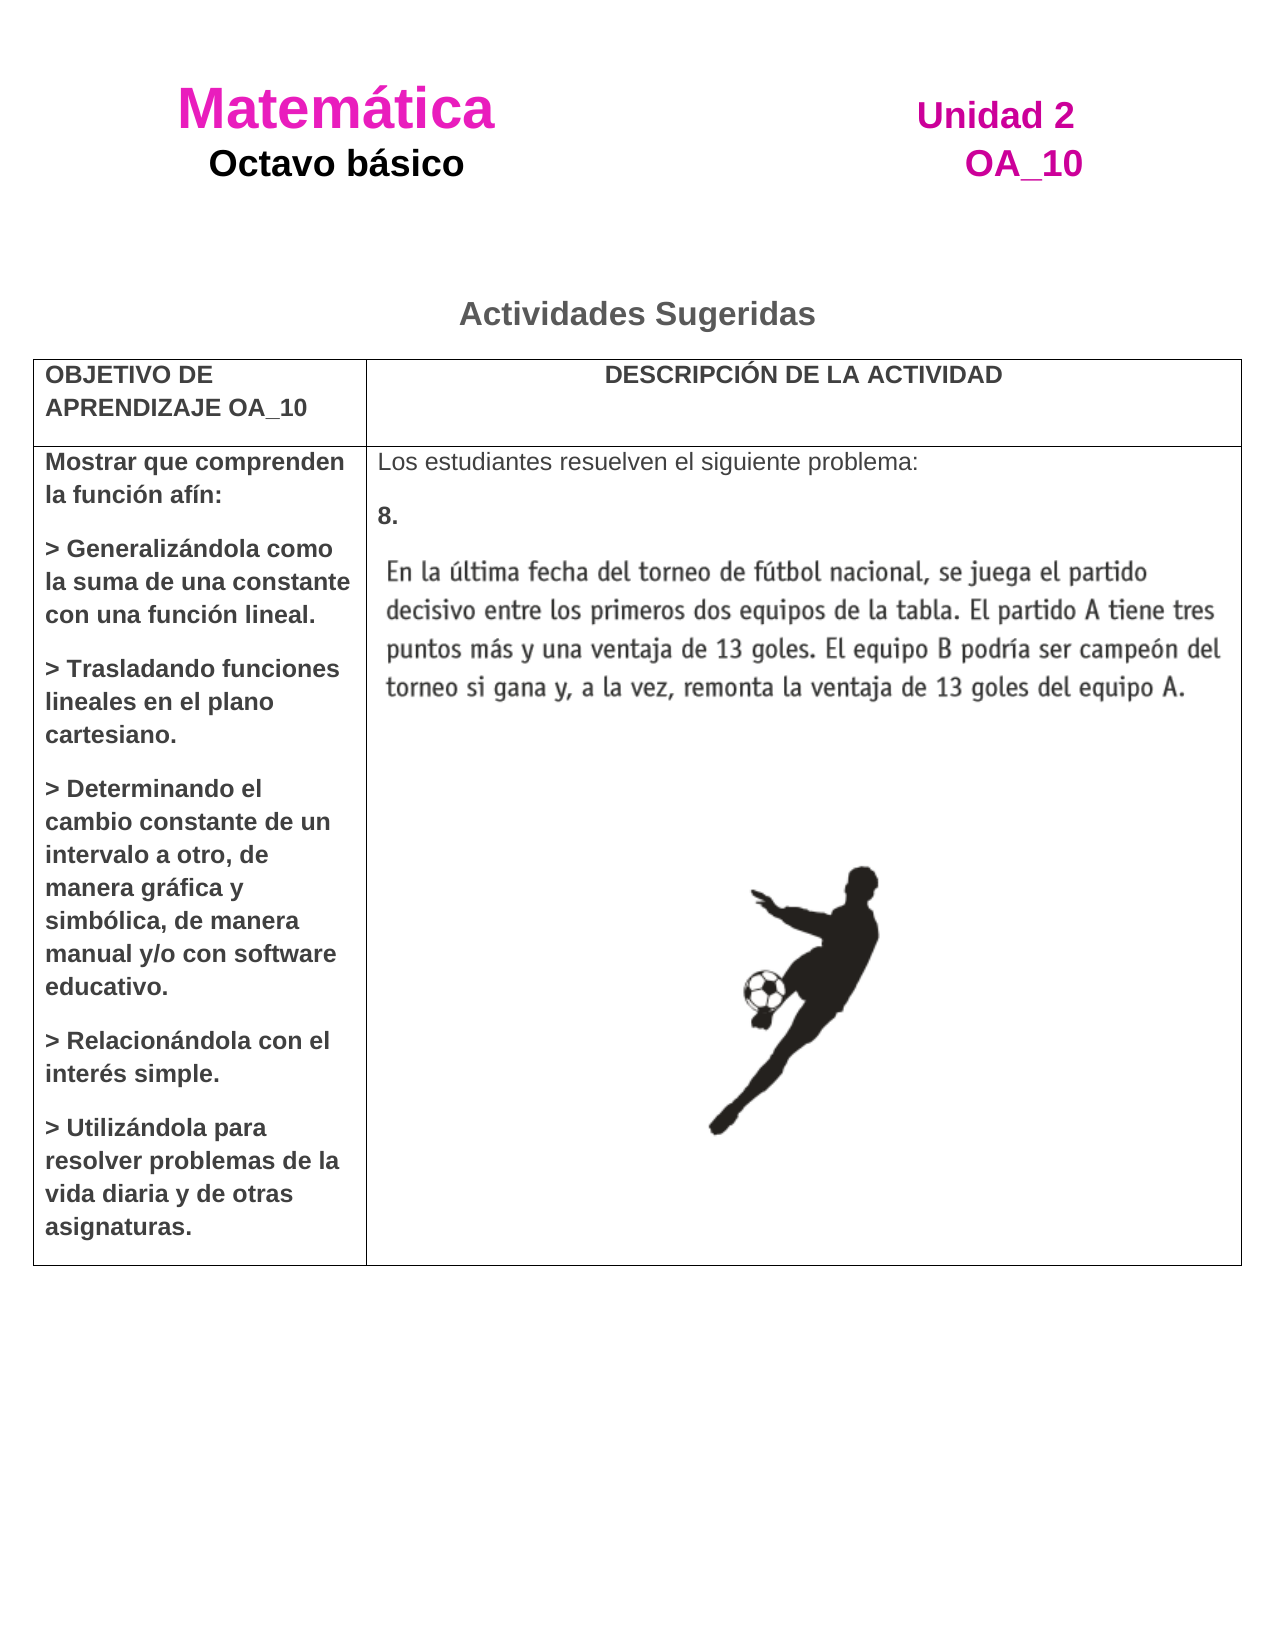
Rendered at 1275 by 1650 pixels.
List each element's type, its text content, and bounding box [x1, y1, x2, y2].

text Actividades Sugeridas [177, 294, 1098, 332]
table_header OBJETIVO DE APRENDIZAJE OA_10 [34, 360, 366, 446]
picture [703, 846, 905, 1146]
table_header DESCRIPCIÓN DE LA ACTIVIDAD [367, 360, 1241, 446]
picture [377, 554, 1228, 715]
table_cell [367, 447, 1241, 1265]
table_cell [34, 447, 366, 1265]
